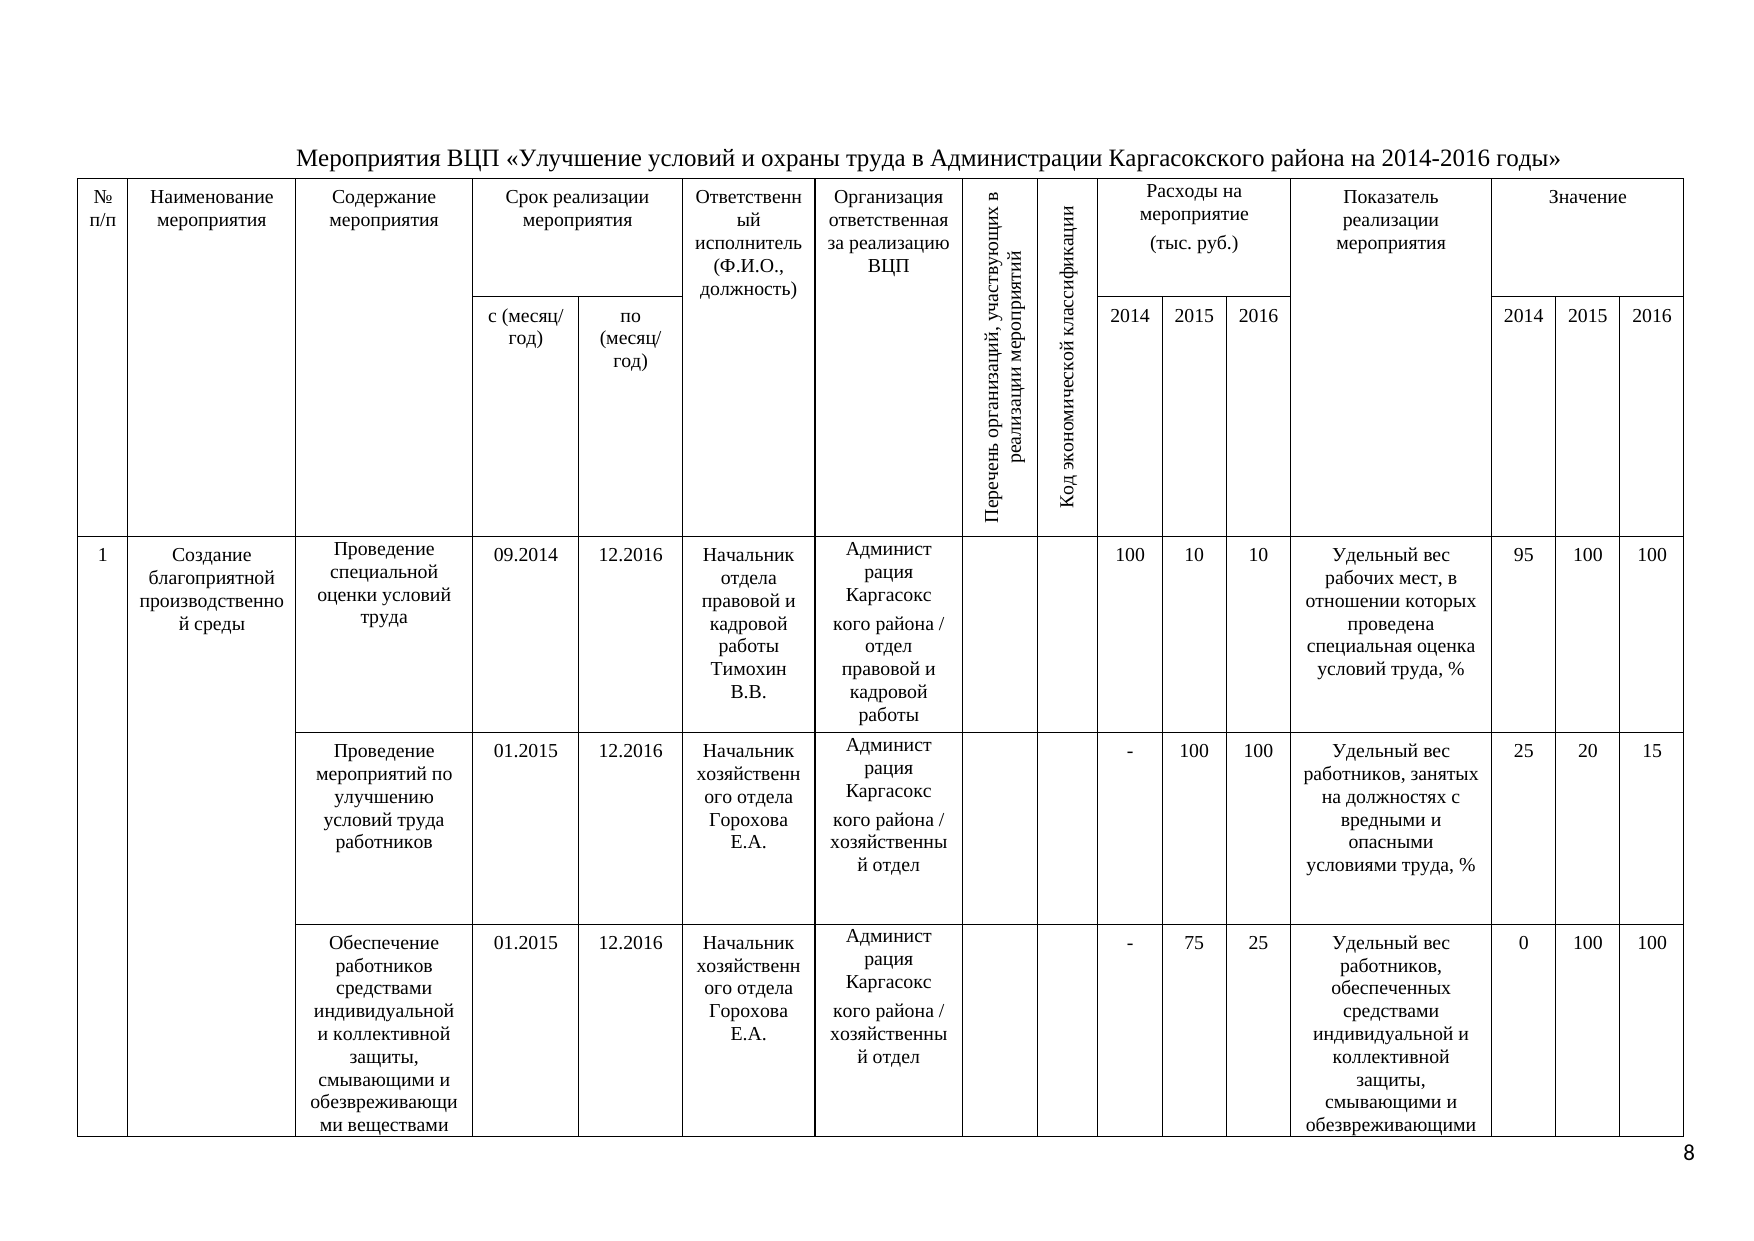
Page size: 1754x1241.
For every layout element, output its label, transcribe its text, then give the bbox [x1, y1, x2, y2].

table_cell 1 [78, 537, 127, 1136]
table_cell 100 [1556, 925, 1619, 1136]
table_header Расходы на мероприятие (тыс. руб.) [1098, 179, 1290, 296]
table_cell 2016 [1620, 297, 1683, 536]
table_cell 100 [1620, 925, 1683, 1136]
table_header Организация ответственная за реализацию ВЦП [816, 179, 962, 536]
table_header Показатель реализации мероприятия [1291, 179, 1491, 536]
table_cell 25 [1227, 925, 1290, 1136]
table_cell Создание благоприятной производственной среды [128, 537, 295, 1136]
table_cell 2015 [1163, 297, 1226, 536]
table_cell 25 [1492, 733, 1555, 923]
table_cell 2016 [1227, 297, 1290, 536]
table_cell 75 [1163, 925, 1226, 1136]
table_cell 01.2015 [473, 925, 578, 1136]
table_header Наименование мероприятия [128, 179, 295, 536]
table_header Ответственный исполнитель (Ф.И.О., должность) [683, 179, 814, 536]
table_cell 100 [1098, 537, 1162, 732]
table_cell [963, 925, 1037, 1136]
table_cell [296, 925, 472, 1136]
table_cell с (месяц/ год) [473, 297, 578, 536]
table_cell 2014 [1492, 297, 1555, 536]
table_cell 100 [1227, 733, 1290, 923]
table_header Срок реализации мероприятия [473, 179, 682, 296]
table_cell Начальник хозяйственного отдела Горохова Е.А. [683, 733, 814, 923]
table_cell Начальник отдела правовой и кадровой работы Тимохин В.В. [683, 537, 814, 732]
table_header Содержание мероприятия [296, 179, 472, 536]
table_cell Проведение специальной оценки условий труда [296, 537, 472, 732]
table_header Перечень организаций, участвующих в реализации мероприятий [963, 179, 1037, 536]
table_cell - [1098, 733, 1162, 923]
table_cell 95 [1492, 537, 1555, 732]
table_cell 09.2014 [473, 537, 578, 732]
table_cell [963, 537, 1037, 732]
table_cell 01.2015 [473, 733, 578, 923]
table_cell 100 [1620, 537, 1683, 732]
table_cell 12.2016 [579, 925, 682, 1136]
table_cell [1038, 925, 1097, 1136]
table_cell 2014 [1098, 297, 1162, 536]
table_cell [683, 925, 814, 1136]
table_cell 15 [1620, 733, 1683, 923]
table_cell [1291, 925, 1491, 1136]
text Мероприятия ВЦП «Улучшение условий и охраны труда в Администрации Каргасокского района на 2014-2016 годы» [89, 143, 1695, 172]
table_cell [963, 733, 1037, 923]
table_cell 10 [1227, 537, 1290, 732]
table_cell Админист рация Каргасокс кого района / хозяйственный отдел [816, 733, 962, 923]
table_cell 12.2016 [579, 733, 682, 923]
table_cell по (месяц/ год) [579, 297, 682, 536]
table_cell Удельный вес рабочих мест, в отношении которых проведена специальная оценка условий труда, % [1291, 537, 1491, 732]
table_cell - [1098, 925, 1162, 1136]
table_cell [816, 925, 962, 1136]
table_header Значение [1492, 179, 1683, 296]
table_cell 2015 [1556, 297, 1619, 536]
table_cell 12.2016 [579, 537, 682, 732]
table_cell [1038, 537, 1097, 732]
table_cell 100 [1556, 537, 1619, 732]
table_cell 100 [1163, 733, 1226, 923]
table_cell Проведение мероприятий по улучшению условий труда работников [296, 733, 472, 923]
table_cell 20 [1556, 733, 1619, 923]
table_header № п/п [78, 179, 127, 536]
table_header Код экономической классификации [1038, 179, 1097, 536]
table_cell Админист рация Каргасокс кого района / отдел правовой и кадровой работы [816, 537, 962, 732]
table_cell Удельный вес работников, занятых на должностях с вредными и опасными условиями труда, % [1291, 733, 1491, 923]
table_cell [1038, 733, 1097, 923]
table_cell 10 [1163, 537, 1226, 732]
table_cell 0 [1492, 925, 1555, 1136]
